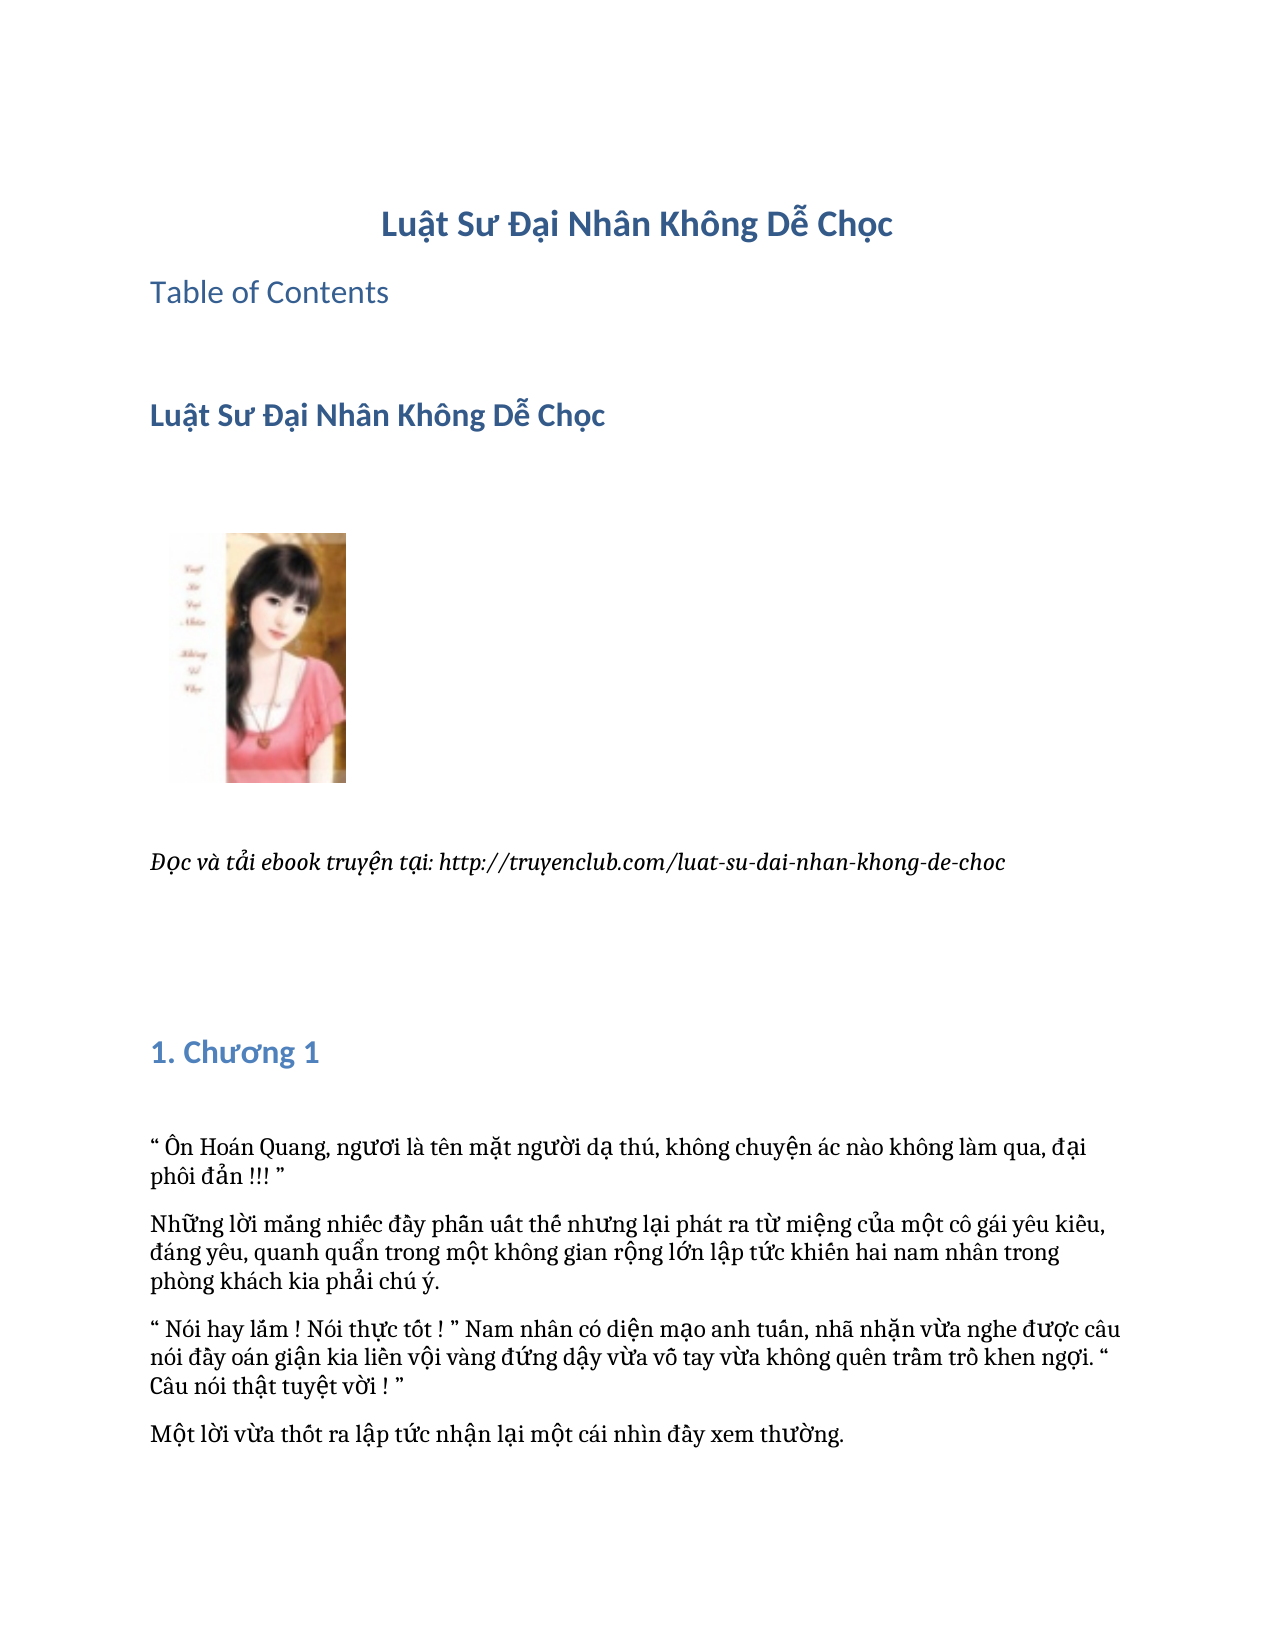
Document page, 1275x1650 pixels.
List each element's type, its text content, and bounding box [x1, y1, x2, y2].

table_header [139, 529, 1275, 787]
text “ Ôn Hoán Quang, ngươi là tên mặt người dạ thú, không chuyện ác nào không làm qua, đại phôi đản !!! ” [150, 1076, 1125, 1191]
subtitle Luật Sư Đại Nhân Không Dễ Chọc [150, 393, 1125, 434]
picture [168, 533, 346, 783]
title Luật Sư Đại Nhân Không Dễ Chọc [150, 200, 1125, 246]
text “ Nói hay lắm ! Nói thực tốt ! ” Nam nhân có diện mạo anh tuấn, nhã nhặn vừa nghe được câu nói đầy oán giận kia liền vội vàng đứng dậy vừa vỗ tay vừa không quên trầm trồ khen ngợi. “ Câu nói thật tuyệt vời ! ” [150, 1314, 1125, 1401]
text Một lời vừa thốt ra lập tức nhận lại một cái nhìn đầy xem thường. [150, 1419, 1125, 1448]
subtitle 1. Chương 1 [150, 1031, 1125, 1072]
text Những lời mắng nhiếc đầy phẫn uất thế nhưng lại phát ra từ miệng của một cô gái yêu kiều, đáng yêu, quanh quẩn trong một không gian rộng lớn lập tức khiến hai nam nhân trong phòng khách kia phải chú ý. [150, 1209, 1125, 1296]
text Đọc và tải ebook truyện tại: http://truyenclub.com/luat-su-dai-nhan-khong-de-choc [150, 791, 1125, 906]
